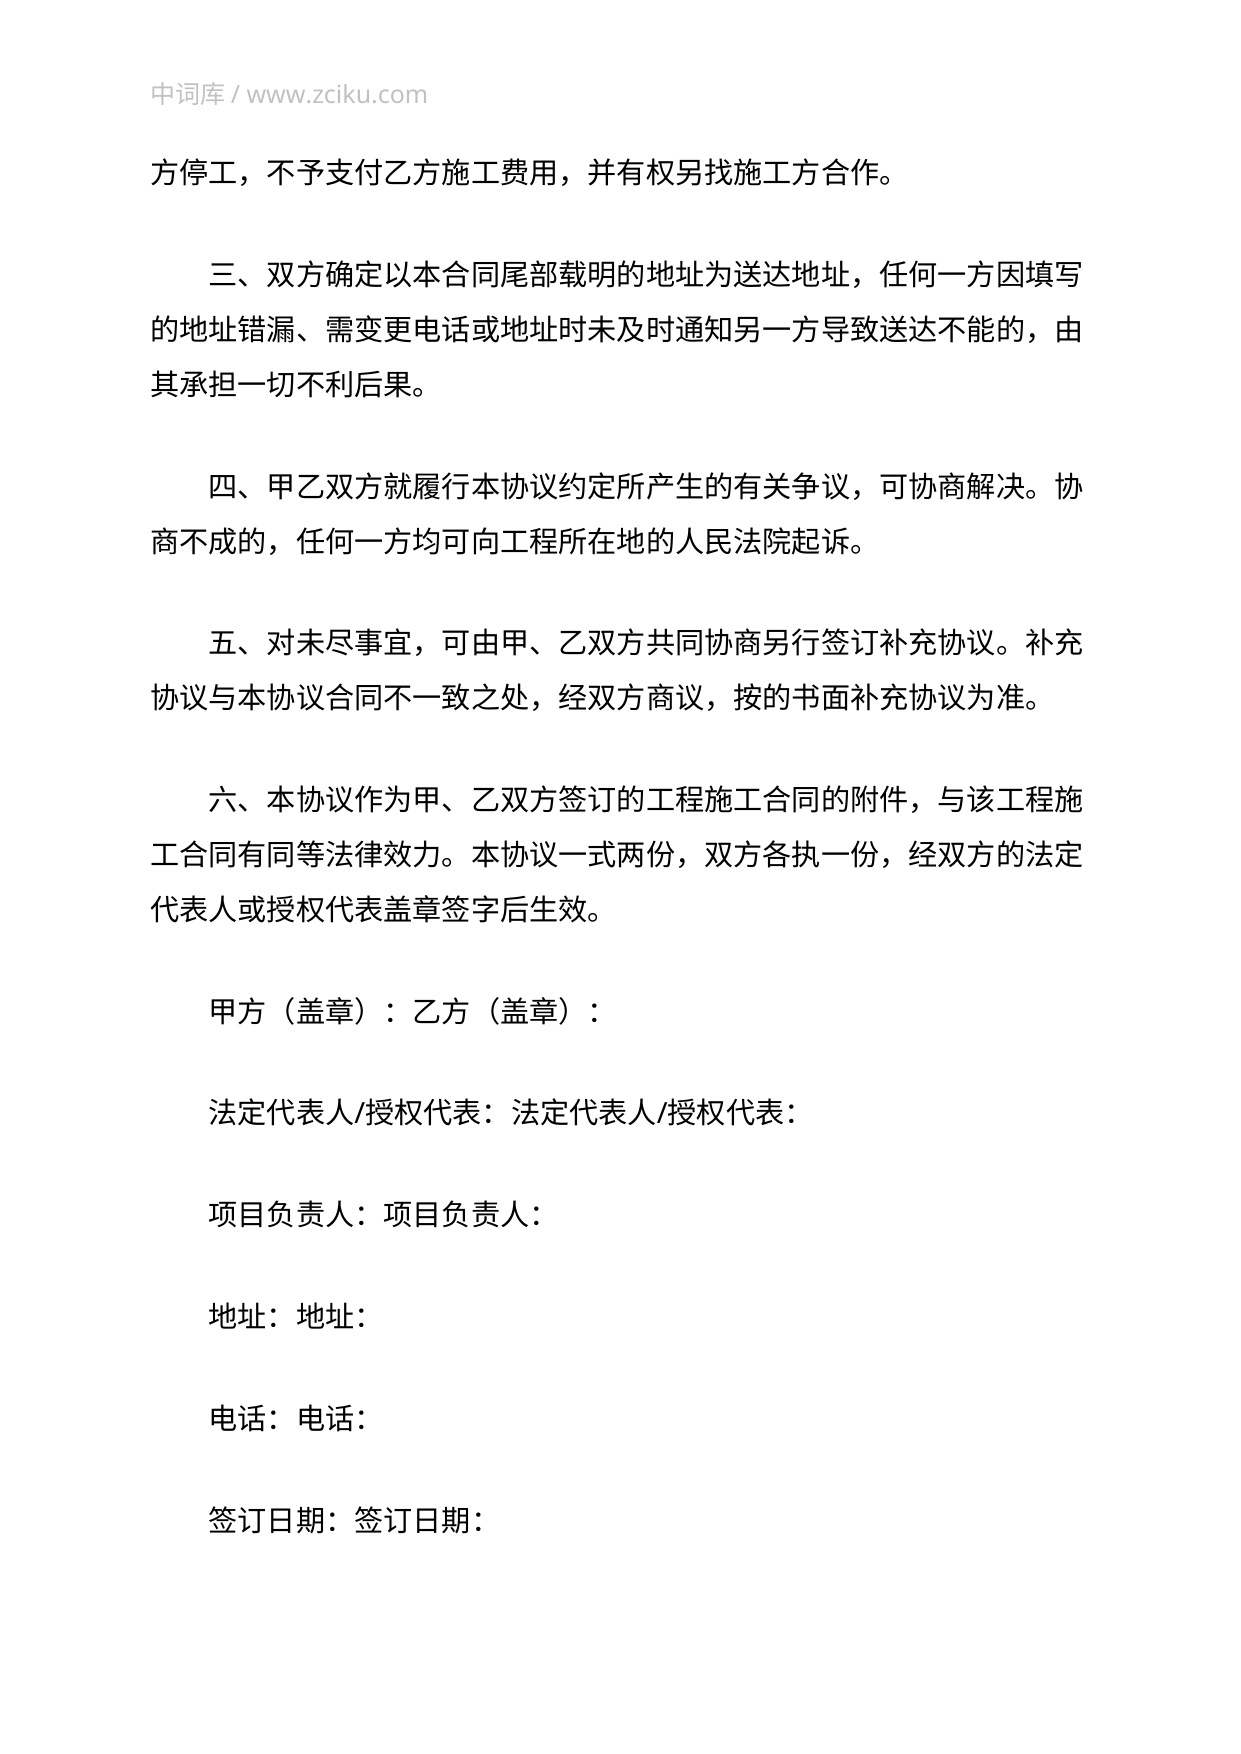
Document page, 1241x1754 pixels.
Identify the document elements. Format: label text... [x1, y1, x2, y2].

text 甲方（盖章）：乙方（盖章）： [150, 988, 1090, 1031]
text 法定代表人/授权代表：法定代表人/授权代表： [150, 1090, 1090, 1132]
text 地址：地址： [150, 1294, 1090, 1336]
text 六、本协议作为甲、乙双方签订的工程施工合同的附件，与该工程施工合同有同等法律效力。本协议一式两份，双方各执一份，经双方的法定代表人或授权代表盖章签字后生效。 [150, 777, 1090, 929]
text 签订日期：签订日期： [150, 1497, 1090, 1539]
text 三、双方确定以本合同尾部载明的地址为送达地址，任何一方因填写的地址错漏、需变更电话或地址时未及时通知另一方导致送达不能的，由其承担一切不利后果。 [150, 252, 1090, 404]
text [150, 150, 1090, 192]
text 电话：电话： [150, 1396, 1090, 1438]
text 四、甲乙双方就履行本协议约定所产生的有关争议，可协商解决。协商不成的，任何一方均可向工程所在地的人民法院起诉。 [150, 463, 1090, 561]
text 五、对未尽事宜，可由甲、乙双方共同协商另行签订补充协议。补充协议与本协议合同不一致之处，经双方商议，按的书面补充协议为准。 [150, 620, 1090, 717]
text 项目负责人：项目负责人： [150, 1192, 1090, 1234]
